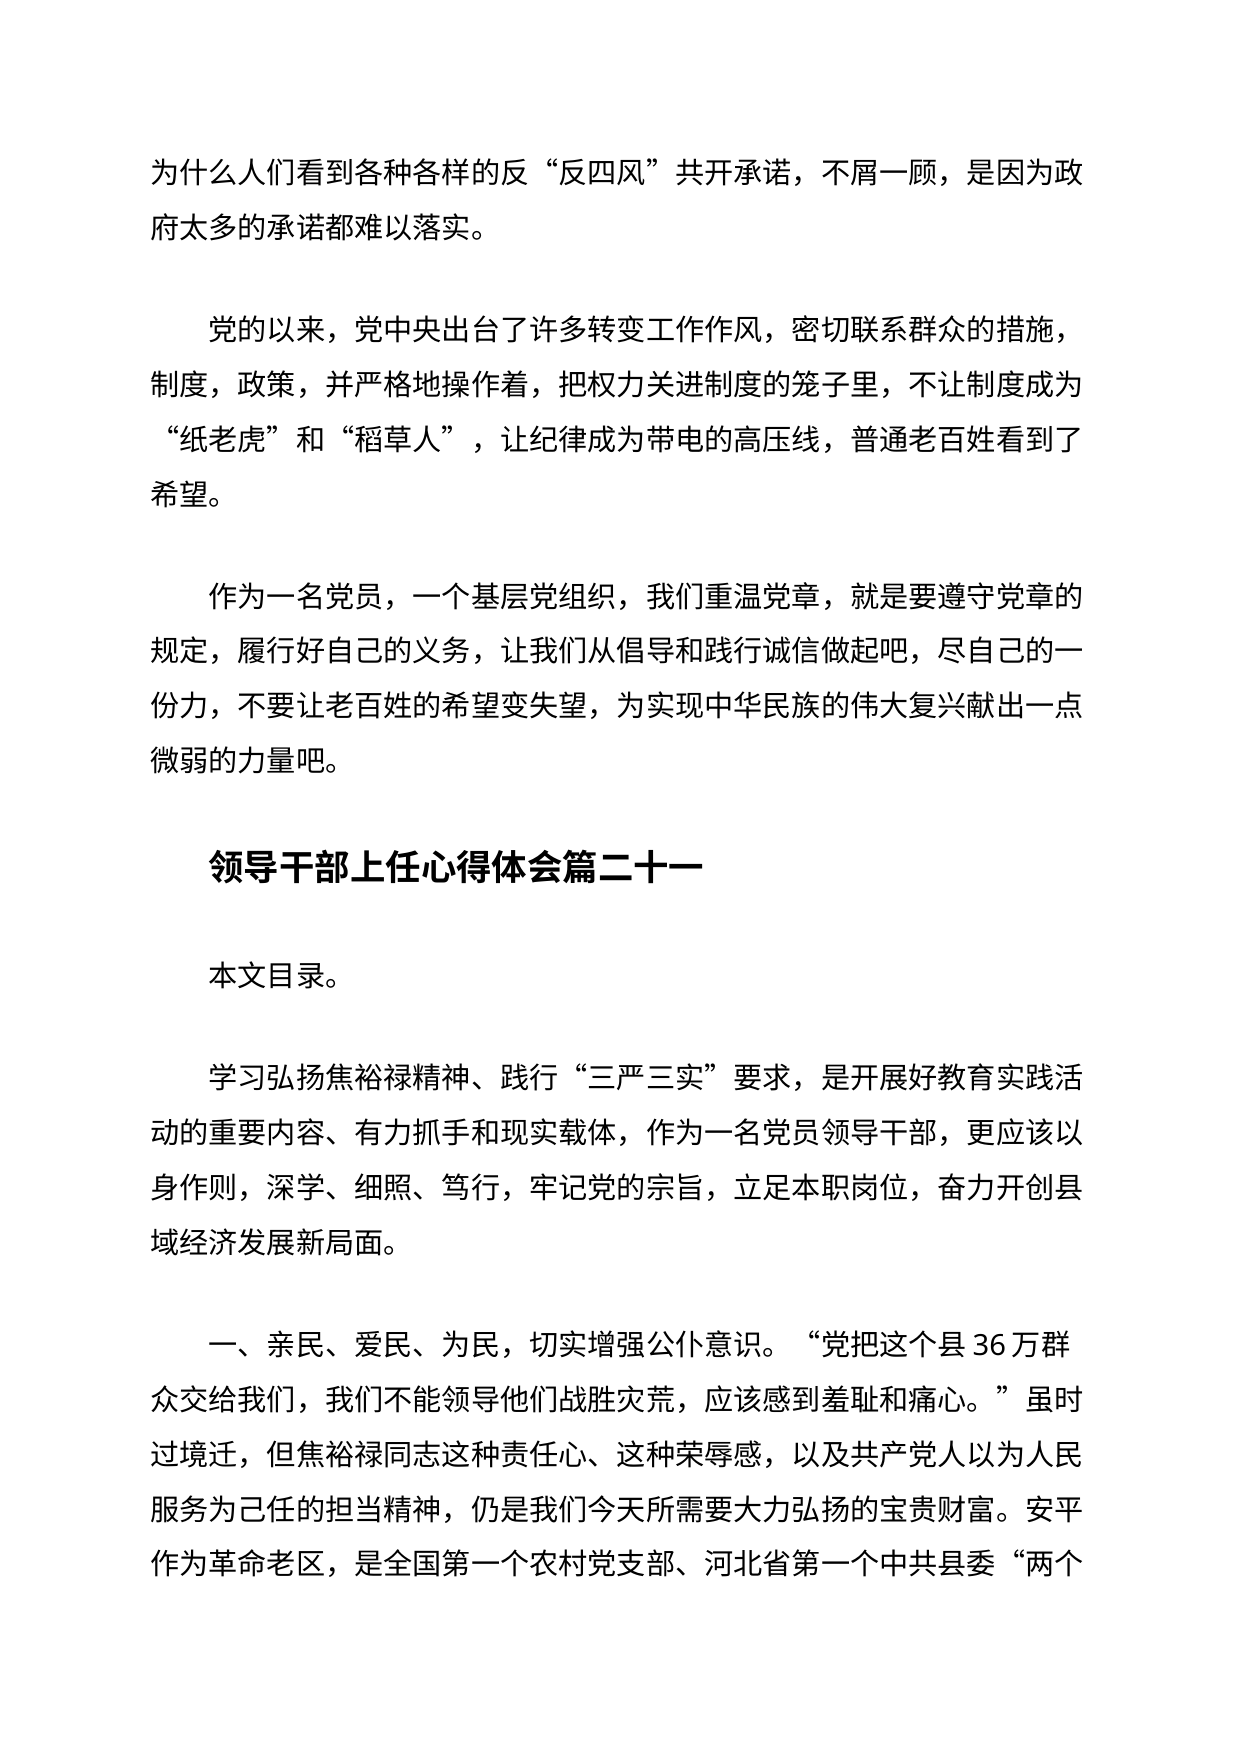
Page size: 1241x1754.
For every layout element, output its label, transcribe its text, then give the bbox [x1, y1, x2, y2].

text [150, 150, 1090, 247]
text 党的以来，党中央出台了许多转变工作作风，密切联系群众的措施，制度，政策，并严格地操作着，把权力关进制度的笼子里，不让制度成为“纸老虎”和“稻草人”，让纪律成为带电的高压线，普通老百姓看到了希望。 [150, 307, 1090, 514]
text 本文目录。 [150, 953, 1090, 995]
text 作为一名党员，一个基层党组织，我们重温党章，就是要遵守党章的规定，履行好自己的义务，让我们从倡导和践行诚信做起吧，尽自己的一份力，不要让老百姓的希望变失望，为实现中华民族的伟大复兴献出一点微弱的力量吧。 [150, 573, 1090, 780]
text 领导干部上任心得体会篇二十一 [150, 839, 1090, 891]
text 学习弘扬焦裕禄精神、践行“三严三实”要求，是开展好教育实践活动的重要内容、有力抓手和现实载体，作为一名党员领导干部，更应该以身作则，深学、细照、笃行，牢记党的宗旨，立足本职岗位，奋力开创县域经济发展新局面。 [150, 1055, 1090, 1262]
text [150, 1321, 1090, 1583]
